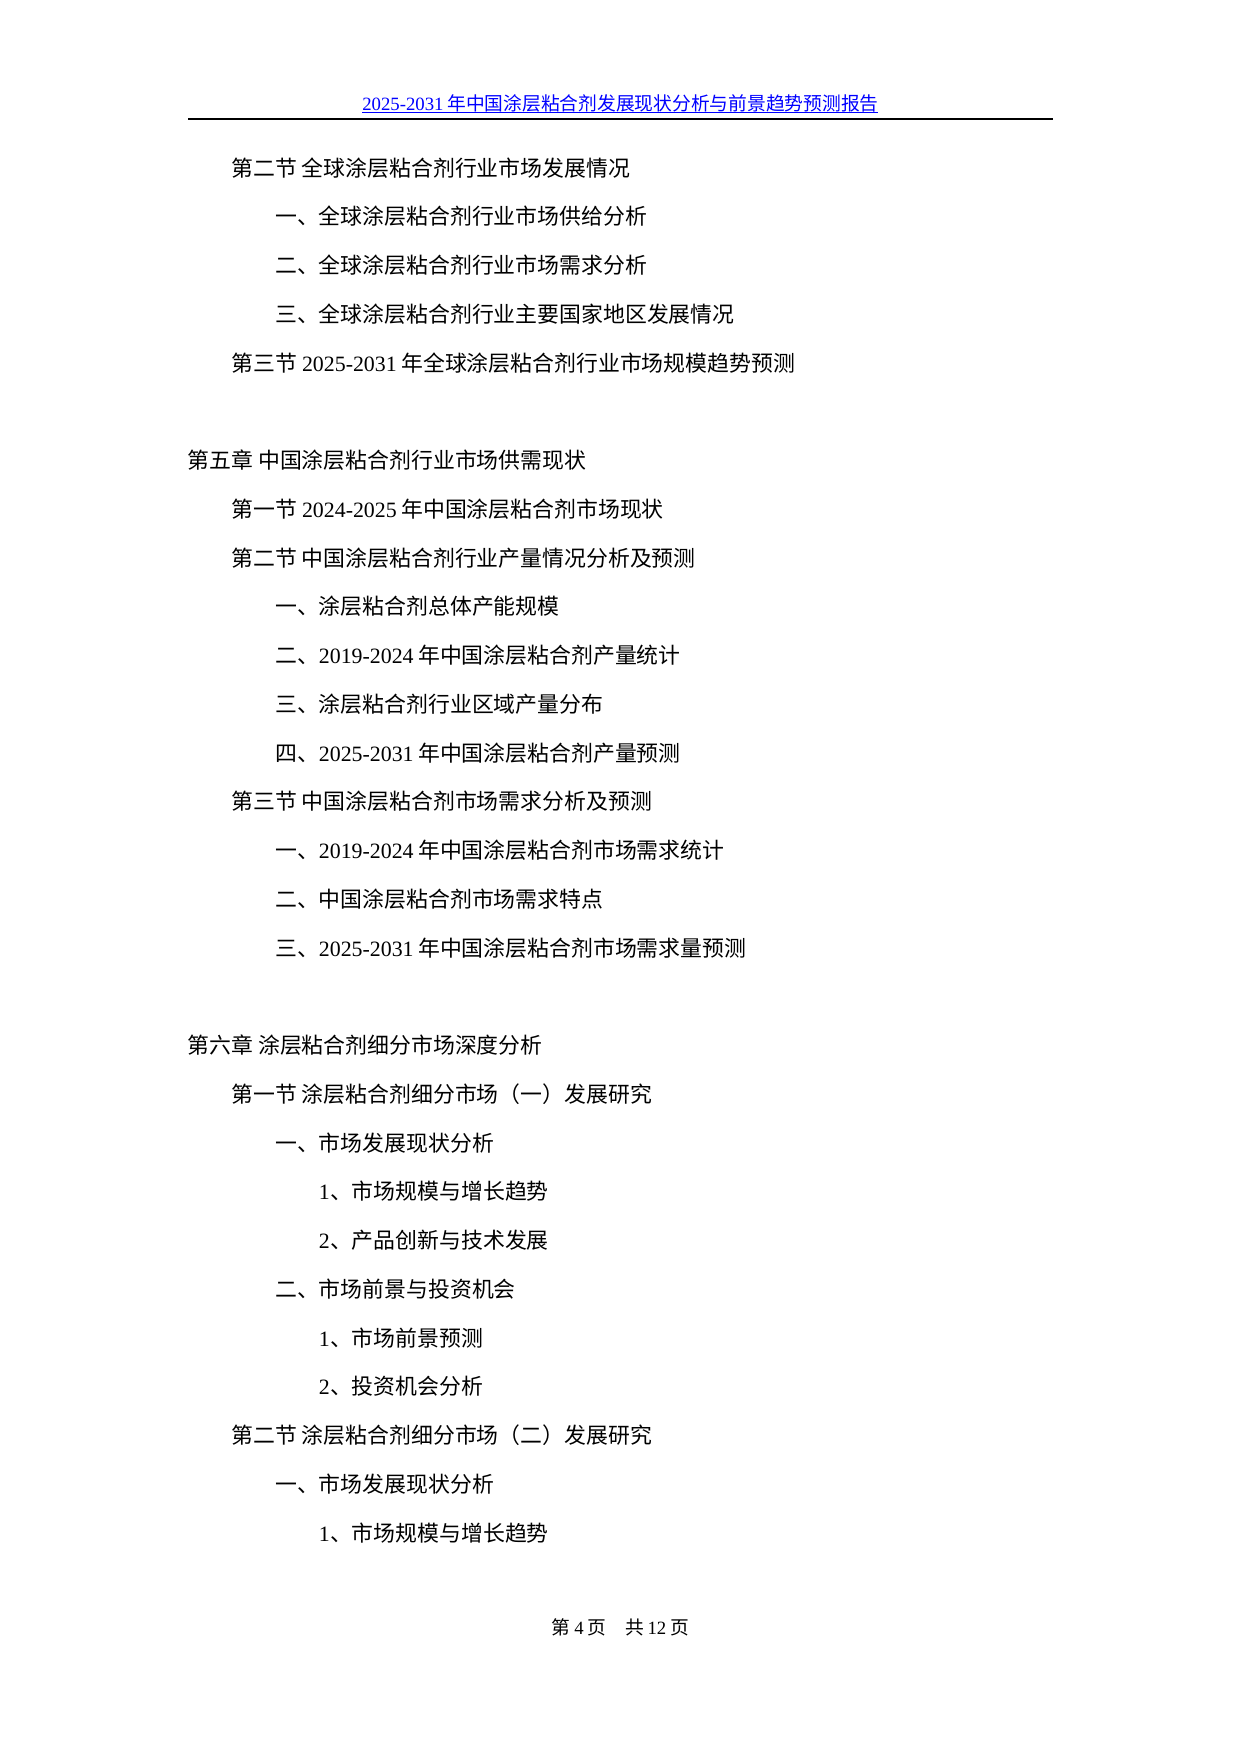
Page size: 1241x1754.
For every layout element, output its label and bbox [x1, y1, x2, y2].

text [187, 150, 1053, 1548]
